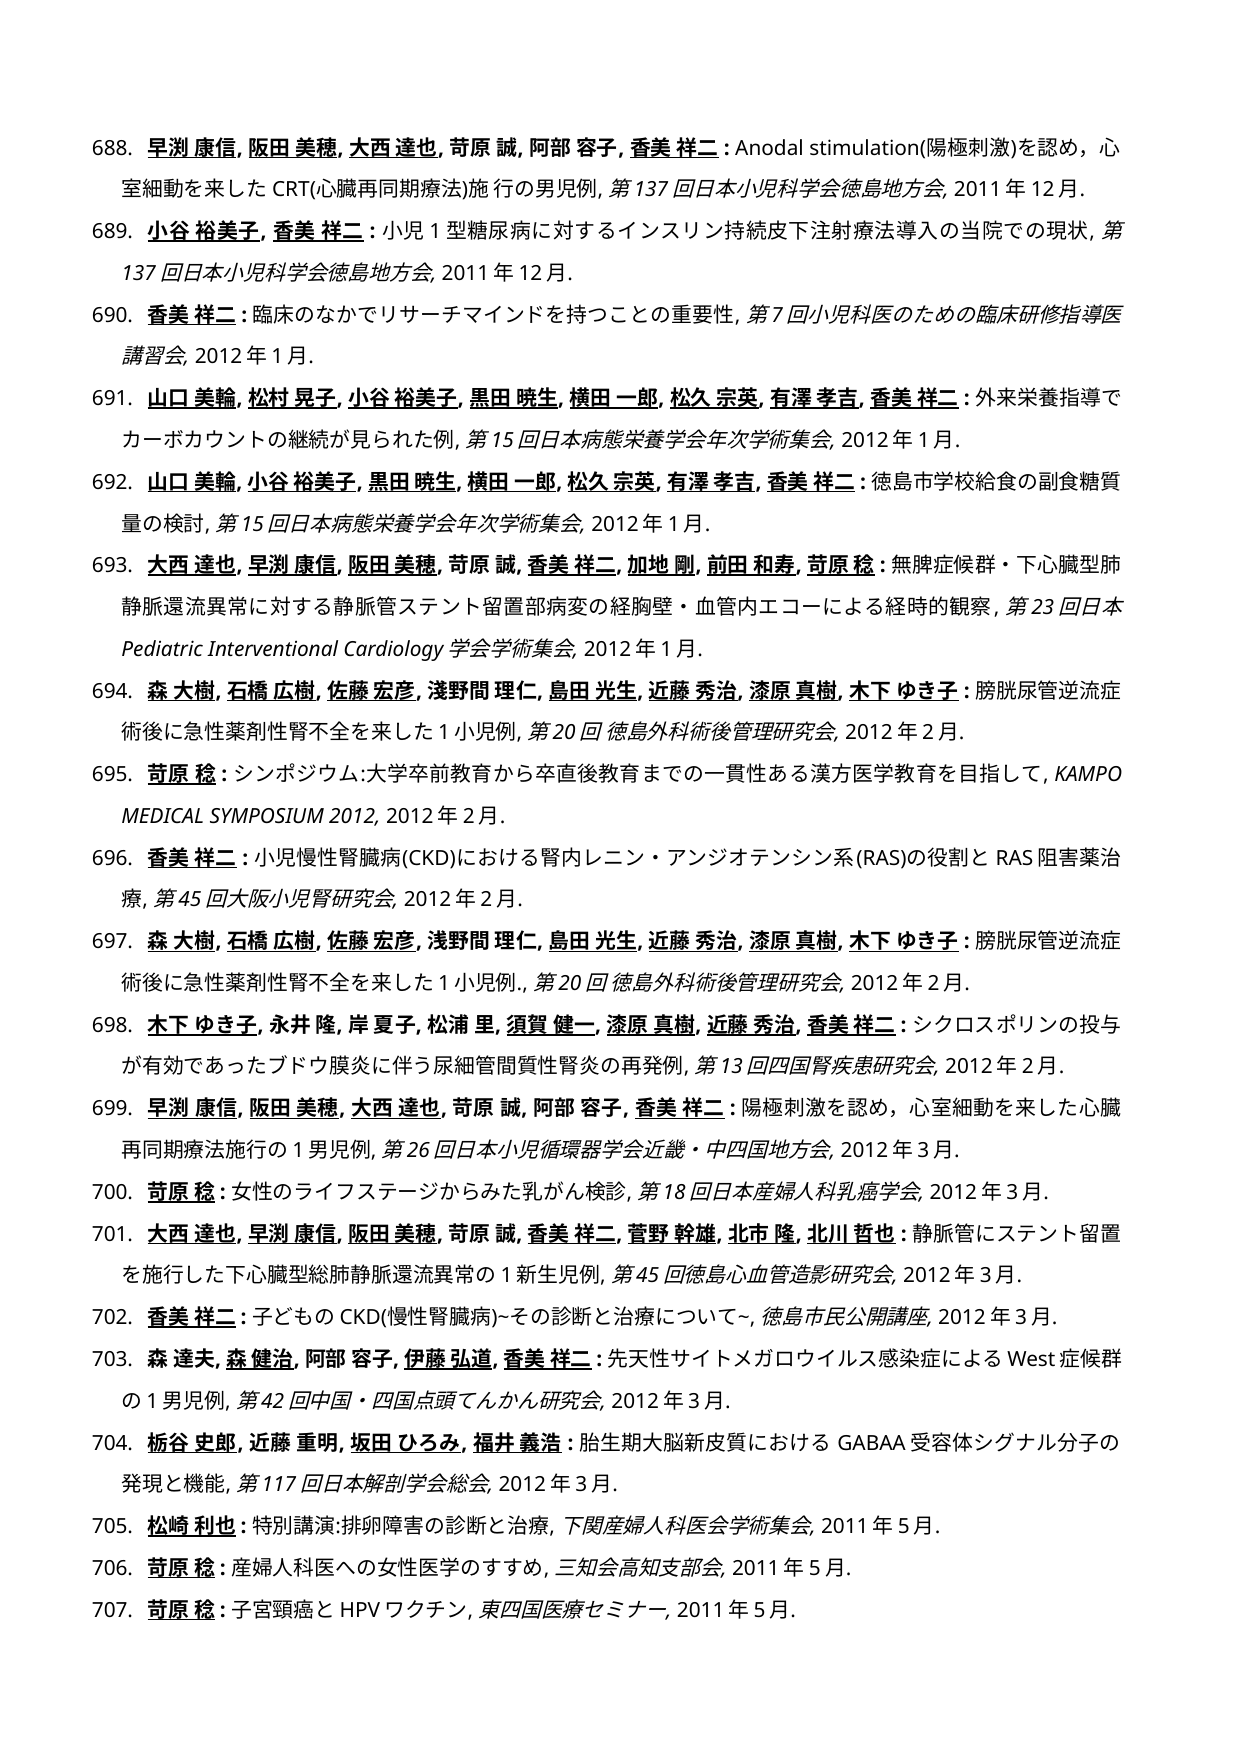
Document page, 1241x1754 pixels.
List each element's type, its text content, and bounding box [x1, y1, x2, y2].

list 苛原 稔 : 子宮頸癌とHPVワクチン, 東四国医療セミナー, 2011年5月. [92, 1587, 1122, 1629]
list 早渕 康信, 阪田 美穂, 大西 達也, 苛原 誠, 阿部 容子, 香美 祥二 : 陽極刺激を認め，心室細動を来した心臓再同期療法施行の1男児例, 第26回日本小児循環器学会近畿・中四国地方会, 2012年3月. [92, 1086, 1122, 1169]
list 香美 祥二 : 小児慢性腎臓病(CKD)における腎内レニン・アンジオテンシン系(RAS)の役割とRAS阻害薬治療, 第45回大阪小児腎研究会, 2012年2月. [92, 835, 1122, 919]
list 松崎 利也 : 特別講演:排卵障害の診断と治療, 下関産婦人科医会学術集会, 2011年5月. [92, 1503, 1122, 1545]
list 大西 達也, 早渕 康信, 阪田 美穂, 苛原 誠, 香美 祥二, 加地 剛, 前田 和寿, 苛原 稔 : 無脾症候群・下心臓型肺静脈還流異常に対する静脈管ステント留置部病変の経胸壁・血管内エコーによる経時的観察, 第23回日本Pediatric Interventional Cardiology学会学術集会, 2012年1月. [92, 543, 1122, 668]
list 森 大樹, 石橋 広樹, 佐藤 宏彦, 淺野間 理仁, 島田 光生, 近藤 秀治, 漆原 真樹, 木下 ゆき子 : 膀胱尿管逆流症術後に急性薬剤性腎不全を来した1小児例, 第20回 徳島外科術後管理研究会, 2012年2月. [92, 668, 1122, 752]
list 森 大樹, 石橋 広樹, 佐藤 宏彦, 浅野間 理仁, 島田 光生, 近藤 秀治, 漆原 真樹, 木下 ゆき子 : 膀胱尿管逆流症術後に急性薬剤性腎不全を来した1小児例., 第20回 徳島外科術後管理研究会, 2012年2月. [92, 919, 1122, 1002]
list 早渕 康信, 阪田 美穂, 大西 達也, 苛原 誠, 阿部 容子, 香美 祥二 : Anodal stimulation(陽極刺激)を認め，心室細動を来した CRT(心臓再同期療法)施 行の男児例, 第137回日本小児科学会徳島地方会, 2011年12月. [92, 125, 1122, 209]
list 苛原 稔 : 女性のライフステージからみた乳がん検診, 第18回日本産婦人科乳癌学会, 2012年3月. [92, 1169, 1122, 1211]
list 苛原 稔 : シンポジウム:大学卒前教育から卒直後教育までの一貫性ある漢方医学教育を目指して, KAMPO MEDICAL SYMPOSIUM 2012, 2012年2月. [92, 752, 1122, 835]
list 小谷 裕美子, 香美 祥二 : 小児1型糖尿病に対するインスリン持続皮下注射療法導入の当院での現状, 第137回日本小児科学会徳島地方会, 2011年12月. [92, 209, 1122, 292]
list 栃谷 史郎, 近藤 重明, 坂田 ひろみ, 福井 義浩 : 胎生期大脳新皮質におけるGABAA受容体シグナル分子の発現と機能, 第117回日本解剖学会総会, 2012年3月. [92, 1420, 1122, 1503]
list 森 達夫, 森 健治, 阿部 容子, 伊藤 弘道, 香美 祥二 : 先天性サイトメガロウイルス感染症によるWest症候群の1男児例, 第42回中国・四国点頭てんかん研究会, 2012年3月. [92, 1336, 1122, 1420]
list 大西 達也, 早渕 康信, 阪田 美穂, 苛原 誠, 香美 祥二, 菅野 幹雄, 北市 隆, 北川 哲也 : 静脈管にステント留置を施行した下心臓型総肺静脈還流異常の1新生児例, 第45回徳島心血管造影研究会, 2012年3月. [92, 1211, 1122, 1295]
list 苛原 稔 : 産婦人科医への女性医学のすすめ, 三知会高知支部会, 2011年5月. [92, 1545, 1122, 1587]
list 山口 美輪, 小谷 裕美子, 黒田 暁生, 横田 一郎, 松久 宗英, 有澤 孝吉, 香美 祥二 : 徳島市学校給食の副食糖質量の検討, 第15回日本病態栄養学会年次学術集会, 2012年1月. [92, 459, 1122, 543]
list 木下 ゆき子, 永井 隆, 岸 夏子, 松浦 里, 須賀 健一, 漆原 真樹, 近藤 秀治, 香美 祥二 : シクロスポリンの投与が有効であったブドウ膜炎に伴う尿細管間質性腎炎の再発例, 第13回四国腎疾患研究会, 2012年2月. [92, 1002, 1122, 1086]
list 山口 美輪, 松村 晃子, 小谷 裕美子, 黒田 暁生, 横田 一郎, 松久 宗英, 有澤 孝吉, 香美 祥二 : 外来栄養指導でカーボカウントの継続が見られた例, 第15回日本病態栄養学会年次学術集会, 2012年1月. [92, 376, 1122, 459]
list 香美 祥二 : 子どものCKD(慢性腎臓病)~その診断と治療について~, 徳島市民公開講座, 2012年3月. [92, 1295, 1122, 1336]
list 香美 祥二 : 臨床のなかでリサーチマインドを持つことの重要性, 第7回小児科医のための臨床研修指導医講習会, 2012年1月. [92, 292, 1122, 376]
